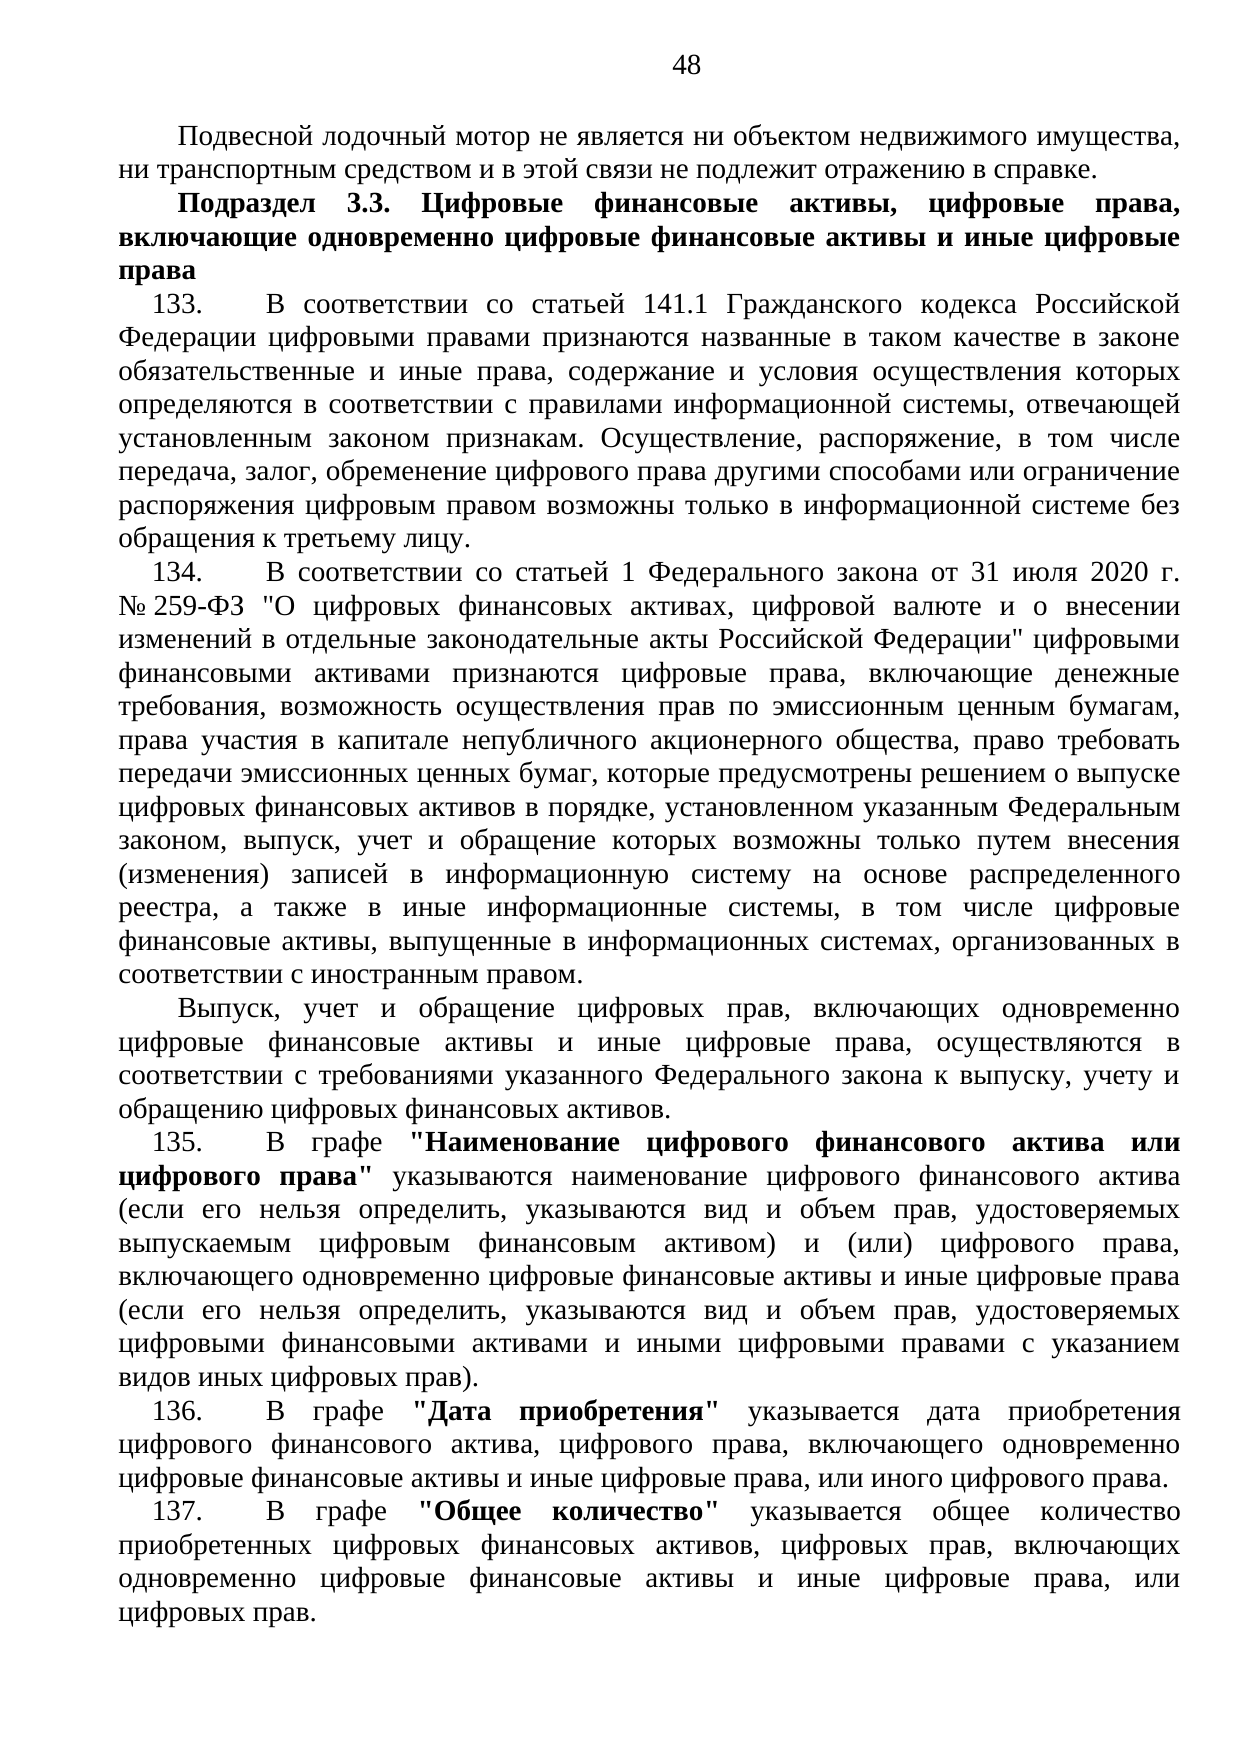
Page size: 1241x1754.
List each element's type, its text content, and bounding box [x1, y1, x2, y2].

text Подвесной лодочный мотор не является ни объектом недвижимого имущества, ни транспортным средством и в этой связи не подлежит отражению в справке. [118, 118, 1181, 185]
list В графе "Общее количество" указывается общее количество приобретенных цифровых финансовых активов, цифровых прав, включающих одновременно цифровые финансовые активы и иные цифровые права, или цифровых прав. [118, 1493, 1181, 1627]
list В соответствии со статьей 1 Федерального закона от 31 июля 2020 г. № 259-ФЗ "О цифровых финансовых активах, цифровой валюте и о внесении изменений в отдельные законодательные акты Российской Федерации" цифровыми финансовыми активами признаются цифровые права, включающие денежные требования, возможность осуществления прав по эмиссионным ценным бумагам, права участия в капитале непубличного акционерного общества, право требовать передачи эмиссионных ценных бумаг, которые предусмотрены решением о выпуске цифровых финансовых активов в порядке, установленном указанным Федеральным законом, выпуск, учет и обращение которых возможны только путем внесения (изменения) записей в информационную систему на основе распределенного реестра, а также в иные информационные системы, в том числе цифровые финансовые активы, выпущенные в информационных системах, организованных в соответствии с иностранным правом. [118, 554, 1181, 990]
list В соответствии со статьей 141.1 Гражданского кодекса Российской Федерации цифровыми правами признаются названные в таком качестве в законе обязательственные и иные права, содержание и условия осуществления которых определяются в соответствии с правилами информационной системы, отвечающей установленным законом признакам. Осуществление, распоряжение, в том числе передача, залог, обременение цифрового права другими способами или ограничение распоряжения цифровым правом возможны только в информационной системе без обращения к третьему лицу. [118, 286, 1181, 554]
list В графе "Дата приобретения" указывается дата приобретения цифрового финансового актива, цифрового права, включающего одновременно цифровые финансовые активы и иные цифровые права, или иного цифрового права. [118, 1393, 1181, 1493]
text Подраздел 3.3. Цифровые финансовые активы, цифровые права, включающие одновременно цифровые финансовые активы и иные цифровые права [118, 185, 1181, 286]
text Выпуск, учет и обращение цифровых прав, включающих одновременно цифровые финансовые активы и иные цифровые права, осуществляются в соответствии с требованиями указанного Федерального закона к выпуску, учету и обращению цифровых финансовых активов. [118, 990, 1181, 1124]
list В графе "Наименование цифрового финансового актива или цифрового права" указываются наименование цифрового финансового актива (если его нельзя определить, указываются вид и объем прав, удостоверяемых выпускаемым цифровым финансовым активом) и (или) цифрового права, включающего одновременно цифровые финансовые активы и иные цифровые права (если его нельзя определить, указываются вид и объем прав, удостоверяемых цифровыми финансовыми активами и иными цифровыми правами с указанием видов иных цифровых прав). [118, 1124, 1181, 1393]
